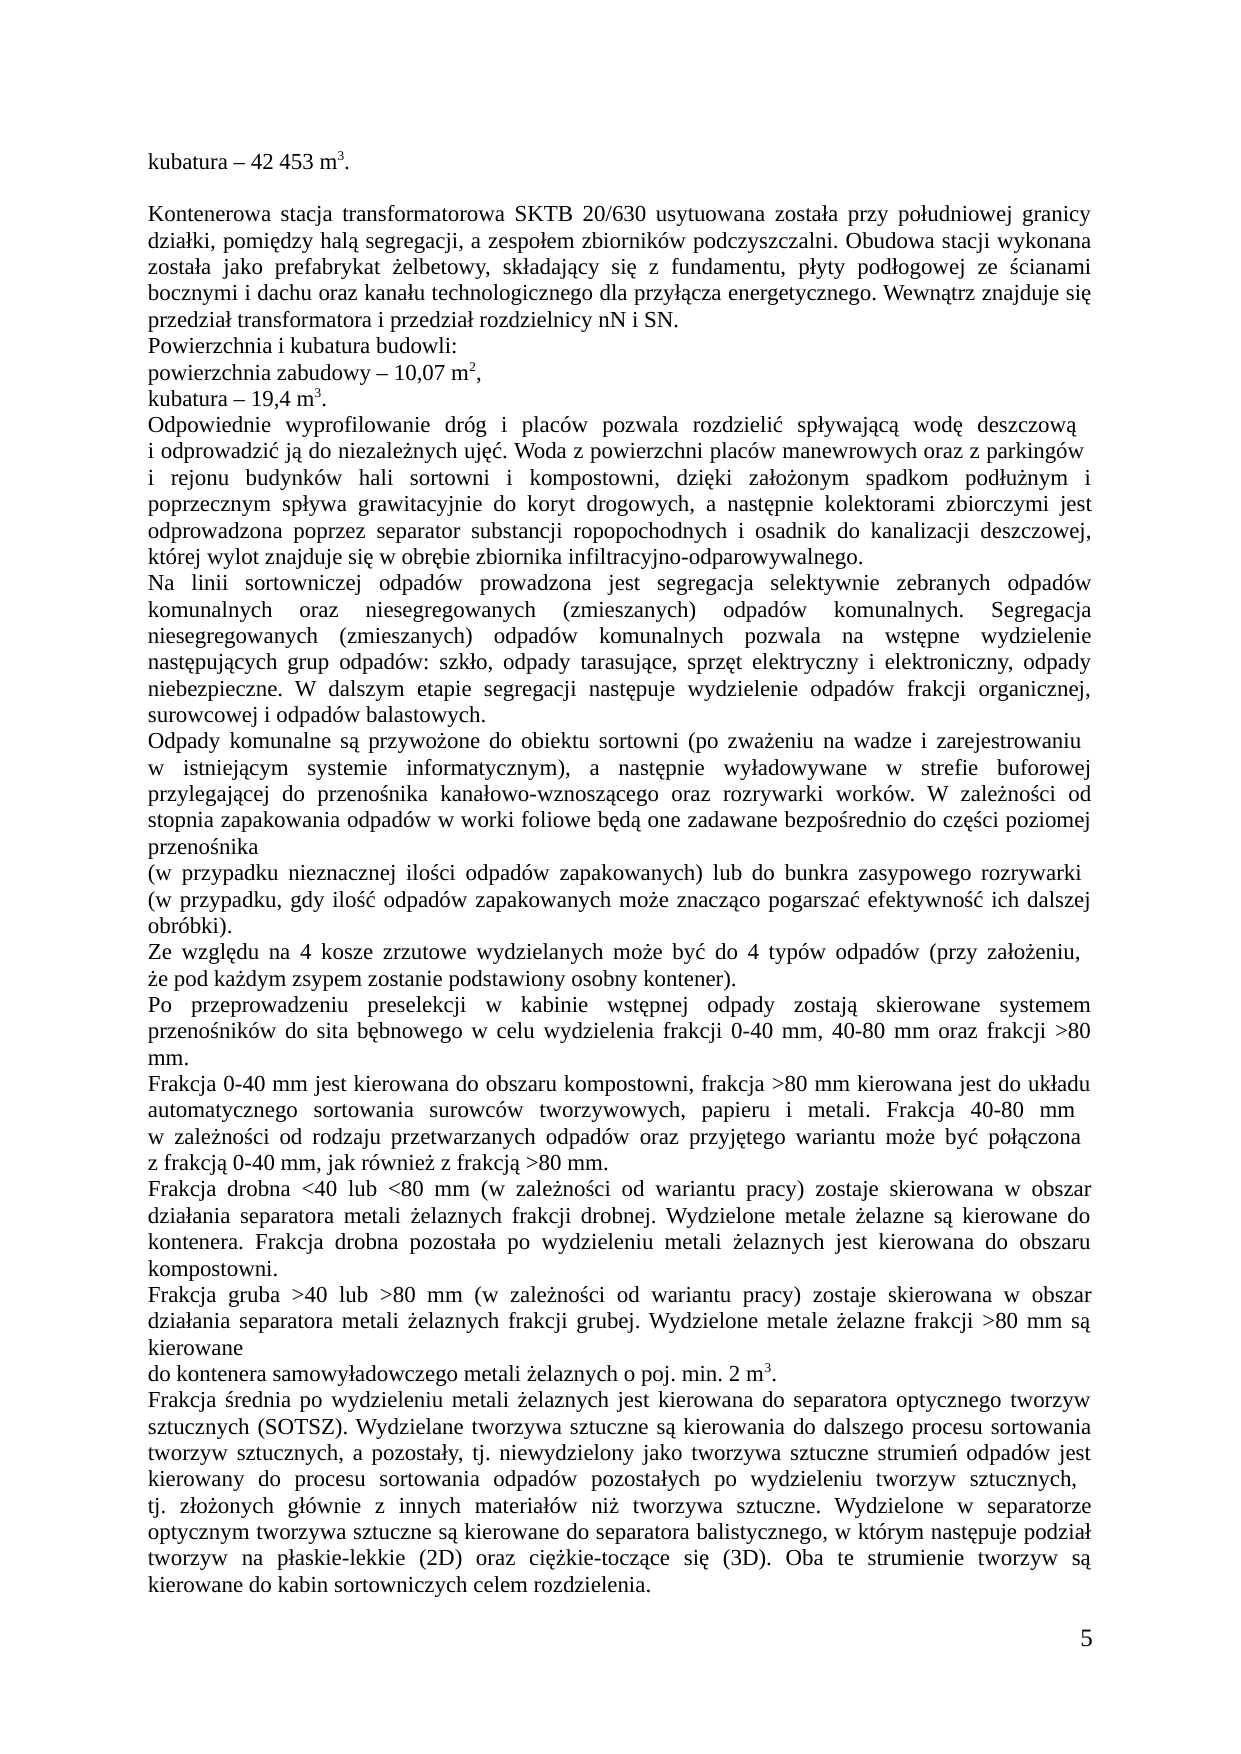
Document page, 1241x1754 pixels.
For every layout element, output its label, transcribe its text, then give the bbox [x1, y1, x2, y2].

text Frakcja gruba >40 lub >80 mm (w zależności od wariantu pracy) zostaje skierowana w obszar działania separatora metali żelaznych frakcji grubej. Wydzielone metale żelazne frakcji >80 mm są kierowane do kontenera samowyładowczego metali żelaznych o poj. min. 2 m3. [148, 1281, 1093, 1386]
text powierzchnia zabudowy – 10,07 m2, [148, 358, 1093, 385]
text Powierzchnia i kubatura budowli: [148, 332, 1093, 358]
text Kontenerowa stacja transformatorowa SKTB 20/630 usytuowana została przy południowej granicy działki, pomiędzy halą segregacji, a zespołem zbiorników podczyszczalni. Obudowa stacji wykonana została jako prefabrykat żelbetowy, składający się z fundamentu, płyty podłogowej ze ścianami bocznymi i dachu oraz kanału technologicznego dla przyłącza energetycznego. Wewnątrz znajduje się przedział transformatora i przedział rozdzielnicy nN i SN. [148, 200, 1093, 332]
text Frakcja drobna <40 lub <80 mm (w zależności od wariantu pracy) zostaje skierowana w obszar działania separatora metali żelaznych frakcji drobnej. Wydzielone metale żelazne są kierowane do kontenera. Frakcja drobna pozostała po wydzieleniu metali żelaznych jest kierowana do obszaru kompostowni. [148, 1176, 1093, 1281]
text Frakcja 0-40 mm jest kierowana do obszaru kompostowni, frakcja >80 mm kierowana jest do układu automatycznego sortowania surowców tworzywowych, papieru i metali. Frakcja 40-80 mm w zależności od rodzaju przetwarzanych odpadów oraz przyjętego wariantu może być połączona z frakcją 0-40 mm, jak również z frakcją >80 mm. [148, 1070, 1093, 1176]
text Odpowiednie wyprofilowanie dróg i placów pozwala rozdzielić spływającą wodę deszczową i odprowadzić ją do niezależnych ujęć. Woda z powierzchni placów manewrowych oraz z parkingów i rejonu budynków hali sortowni i kompostowni, dzięki założonym spadkom podłużnym i poprzecznym spływa grawitacyjnie do koryt drogowych, a następnie kolektorami zbiorczymi jest odprowadzona poprzez separator substancji ropopochodnych i osadnik do kanalizacji deszczowej, której wylot znajduje się w obrębie zbiornika infiltracyjno-odparowywalnego. [148, 411, 1093, 569]
text Na linii sortowniczej odpadów prowadzona jest segregacja selektywnie zebranych odpadów komunalnych oraz niesegregowanych (zmieszanych) odpadów komunalnych. Segregacja niesegregowanych (zmieszanych) odpadów komunalnych pozwala na wstępne wydzielenie następujących grup odpadów: szkło, odpady tarasujące, sprzęt elektryczny i elektroniczny, odpady niebezpieczne. W dalszym etapie segregacji następuje wydzielenie odpadów frakcji organicznej, surowcowej i odpadów balastowych. [148, 569, 1093, 727]
text Frakcja średnia po wydzieleniu metali żelaznych jest kierowana do separatora optycznego tworzyw sztucznych (SOTSZ). Wydzielane tworzywa sztuczne są kierowania do dalszego procesu sortowania tworzyw sztucznych, a pozostały, tj. niewydzielony jako tworzywa sztuczne strumień odpadów jest kierowany do procesu sortowania odpadów pozostałych po wydzieleniu tworzyw sztucznych, tj. złożonych głównie z innych materiałów niż tworzywa sztuczne. Wydzielone w separatorze optycznym tworzywa sztuczne są kierowane do separatora balistycznego, w którym następuje podział tworzyw na płaskie-lekkie (2D) oraz ciężkie-toczące się (3D). Oba te strumienie tworzyw są kierowane do kabin sortowniczych celem rozdzielenia. [148, 1386, 1093, 1597]
text kubatura – 19,4 m3. [148, 385, 1093, 411]
text Po przeprowadzeniu preselekcji w kabinie wstępnej odpady zostają skierowane systemem przenośników do sita bębnowego w celu wydzielenia frakcji 0-40 mm, 40-80 mm oraz frakcji >80 mm. [148, 991, 1093, 1070]
text Ze względu na 4 kosze zrzutowe wydzielanych może być do 4 typów odpadów (przy założeniu, że pod każdym zsypem zostanie podstawiony osobny kontener). [148, 938, 1093, 991]
text Odpady komunalne są przywożone do obiektu sortowni (po zważeniu na wadze i zarejestrowaniu w istniejącym systemie informatycznym), a następnie wyładowywane w strefie buforowej przylegającej do przenośnika kanałowo-wznoszącego oraz rozrywarki worków. W zależności od stopnia zapakowania odpadów w worki foliowe będą one zadawane bezpośrednio do części poziomej przenośnika (w przypadku nieznacznej ilości odpadów zapakowanych) lub do bunkra zasypowego rozrywarki (w przypadku, gdy ilość odpadów zapakowanych może znacząco pogarszać efektywność ich dalszej obróbki). [148, 727, 1093, 938]
text kubatura – 42 453 m3. [148, 148, 1093, 174]
